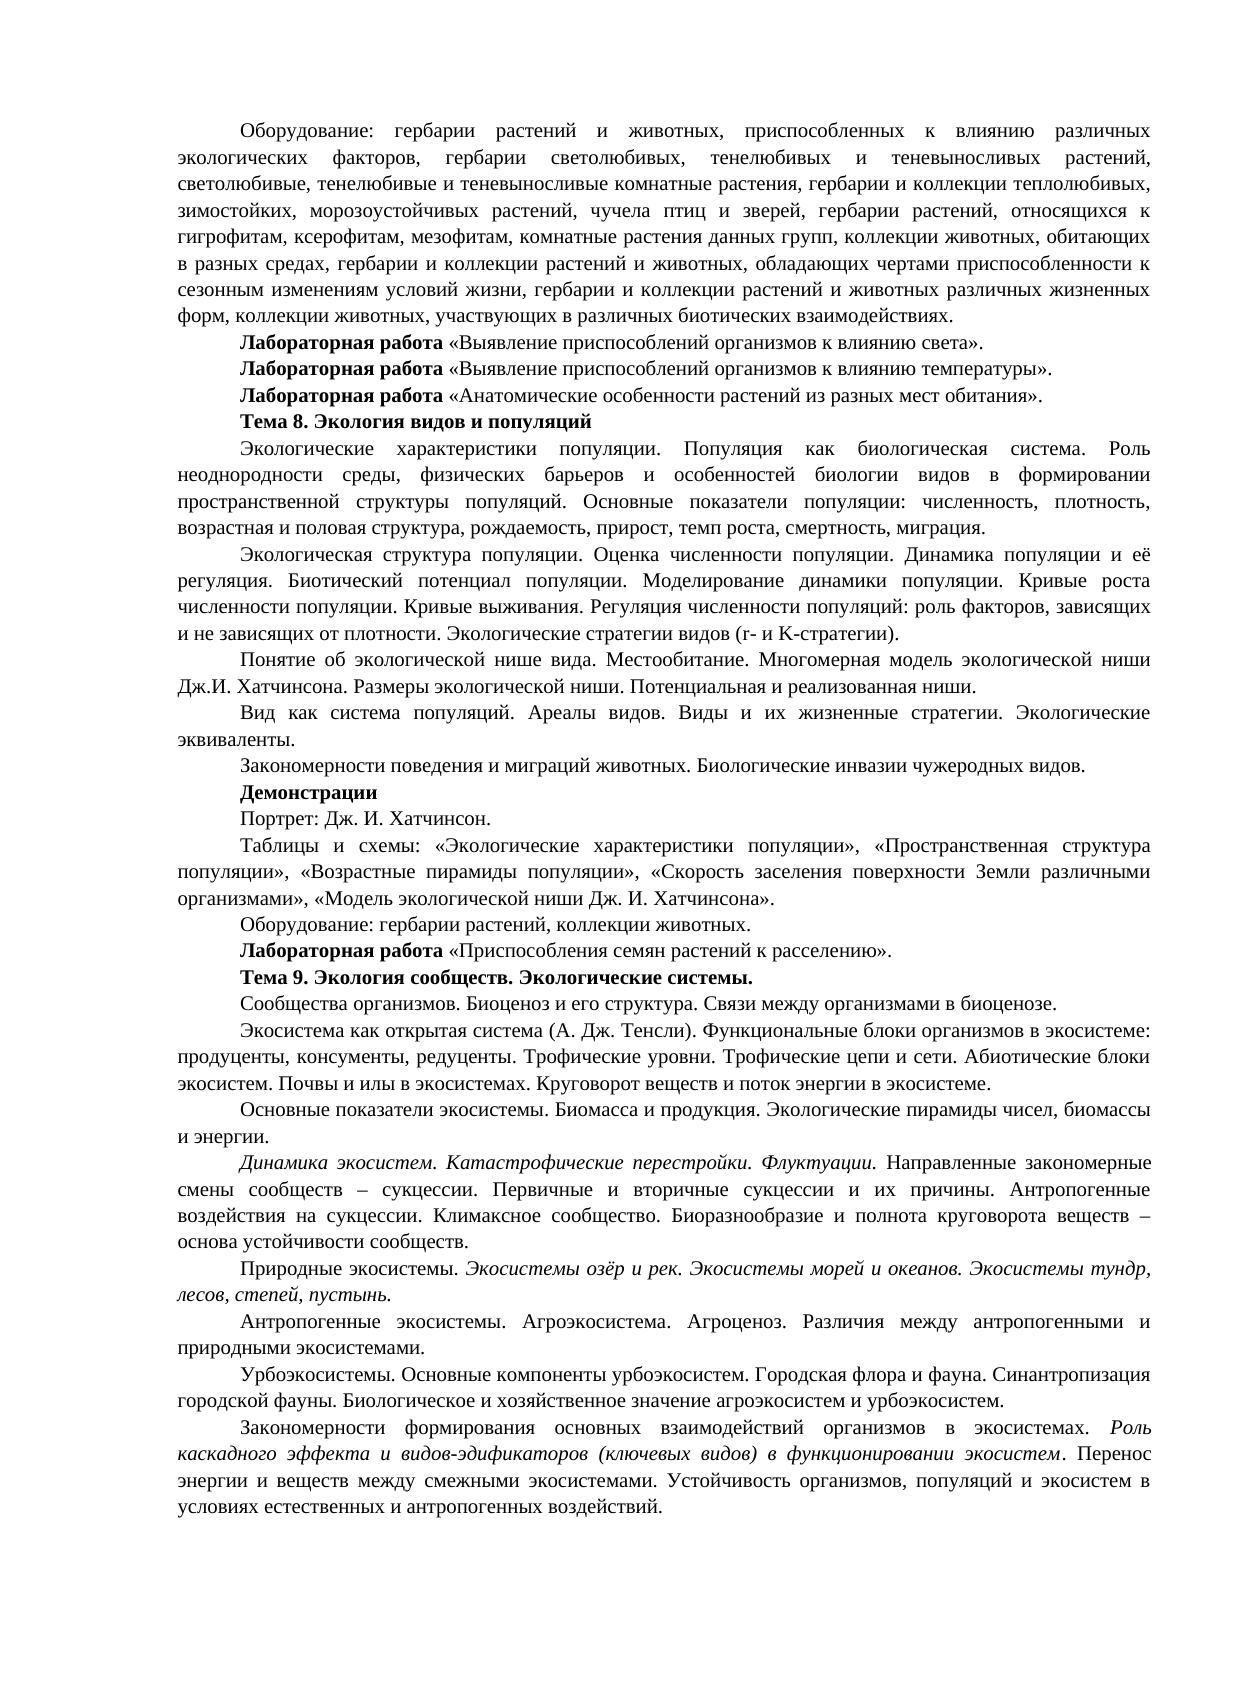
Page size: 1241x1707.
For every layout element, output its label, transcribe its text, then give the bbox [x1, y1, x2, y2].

text Лабораторная работа «Выявление приспособлений организмов к влиянию температуры». [177, 356, 1152, 380]
text Тема 8. Экология видов и популяций [177, 409, 1152, 433]
text Демонстрации [177, 779, 1152, 804]
text Таблицы и схемы: «Экологические характеристики популяции», «Пространственная структура популяции», «Возрастные пирамиды популяции», «Скорость заселения поверхности Земли различными организмами», «Модель экологической ниши Дж. И. Хатчинсона». [177, 832, 1152, 909]
text Экологические характеристики популяции. Популяция как биологическая система. Роль неоднородности среды, физических барьеров и особенностей биологии видов в формировании пространственной структуры популяций. Основные показатели популяции: численность, плотность, возрастная и половая структура, рождаемость, прирост, темп роста, смертность, миграция. [177, 436, 1152, 539]
text Вид как система популяций. Ареалы видов. Виды и их жизненные стратегии. Экологические эквиваленты. [177, 700, 1152, 751]
text Антропогенные экосистемы. Агроэкосистема. Агроценоз. Различия между антропогенными и природными экосистемами. [177, 1309, 1152, 1359]
text Тема 9. Экология сообществ. Экологические системы. [177, 965, 1152, 989]
text Оборудование: гербарии растений и животных, приспособленных к влиянию различных экологических факторов, гербарии светолюбивых, тенелюбивых и теневыносливых растений, светолюбивые, тенелюбивые и теневыносливые комнатные растения, гербарии и коллекции теплолюбивых, зимостойких, морозоустойчивых растений, чучела птиц и зверей, гербарии растений, относящихся к гигрофитам, ксерофитам, мезофитам, комнатные растения данных групп, коллекции животных, обитающих в разных средах, гербарии и коллекции растений и животных, обладающих чертами приспособленности к сезонным изменениям условий жизни, гербарии и коллекции растений и животных различных жизненных форм, коллекции животных, участвующих в различных биотических взаимодействиях. [177, 118, 1152, 327]
text Оборудование: гербарии растений, коллекции животных. [177, 912, 1152, 936]
text Закономерности формирования основных взаимодействий организмов в экосистемах. Роль каскадного эффекта и видов-эдификаторов (ключевых видов) в функционировании экосистем. Перенос энергии и веществ между смежными экосистемами. Устойчивость организмов, популяций и экосистем в условиях естественных и антропогенных воздействий. [177, 1414, 1152, 1518]
text Природные экосистемы. Экосистемы озёр и рек. Экосистемы морей и океанов. Экосистемы тундр, лесов, степей, пустынь. [177, 1256, 1152, 1306]
text Основные показатели экосистемы. Биомасса и продукция. Экологические пирамиды чисел, биомассы и энергии. [177, 1097, 1152, 1148]
text Динамика экосистем. Катастрофические перестройки. Флуктуации. Направленные закономерные смены сообществ – сукцессии. Первичные и вторичные сукцессии и их причины. Антропогенные воздействия на сукцессии. Климаксное сообщество. Биоразнообразие и полнота круговорота веществ – основа устойчивости сообществ. [177, 1150, 1152, 1253]
text Лабораторная работа «Выявление приспособлений организмов к влиянию света». [177, 330, 1152, 354]
text Экологическая структура популяции. Оценка численности популяции. Динамика популяции и её регуляция. Биотический потенциал популяции. Моделирование динамики популяции. Кривые роста численности популяции. Кривые выживания. Регуляция численности популяций: роль факторов, зависящих и не зависящих от плотности. Экологические стратегии видов (r- и K-стратегии). [177, 541, 1152, 645]
text Лабораторная работа «Приспособления семян растений к расселению». [177, 938, 1152, 962]
text Закономерности поведения и миграций животных. Биологические инвазии чужеродных видов. [177, 753, 1152, 777]
text Сообщества организмов. Биоценоз и его структура. Связи между организмами в биоценозе. [177, 991, 1152, 1015]
text Урбоэкосистемы. Основные компоненты урбоэкосистем. Городская флора и фауна. Синантропизация городской фауны. Биологическое и хозяйственное значение агроэкосистем и урбоэкосистем. [177, 1362, 1152, 1412]
text Лабораторная работа «Анатомические особенности растений из разных мест обитания». [177, 383, 1152, 407]
text Портрет: Дж. И. Хатчинсон. [177, 806, 1152, 830]
text Понятие об экологической нише вида. Местообитание. Многомерная модель экологической ниши Дж.И. Хатчинсона. Размеры экологической ниши. Потенциальная и реализованная ниши. [177, 647, 1152, 698]
text Экосистема как открытая система (А. Дж. Тенсли). Функциональные блоки организмов в экосистеме: продуценты, консументы, редуценты. Трофические уровни. Трофические цепи и сети. Абиотические блоки экосистем. Почвы и илы в экосистемах. Круговорот веществ и поток энергии в экосистеме. [177, 1018, 1152, 1095]
